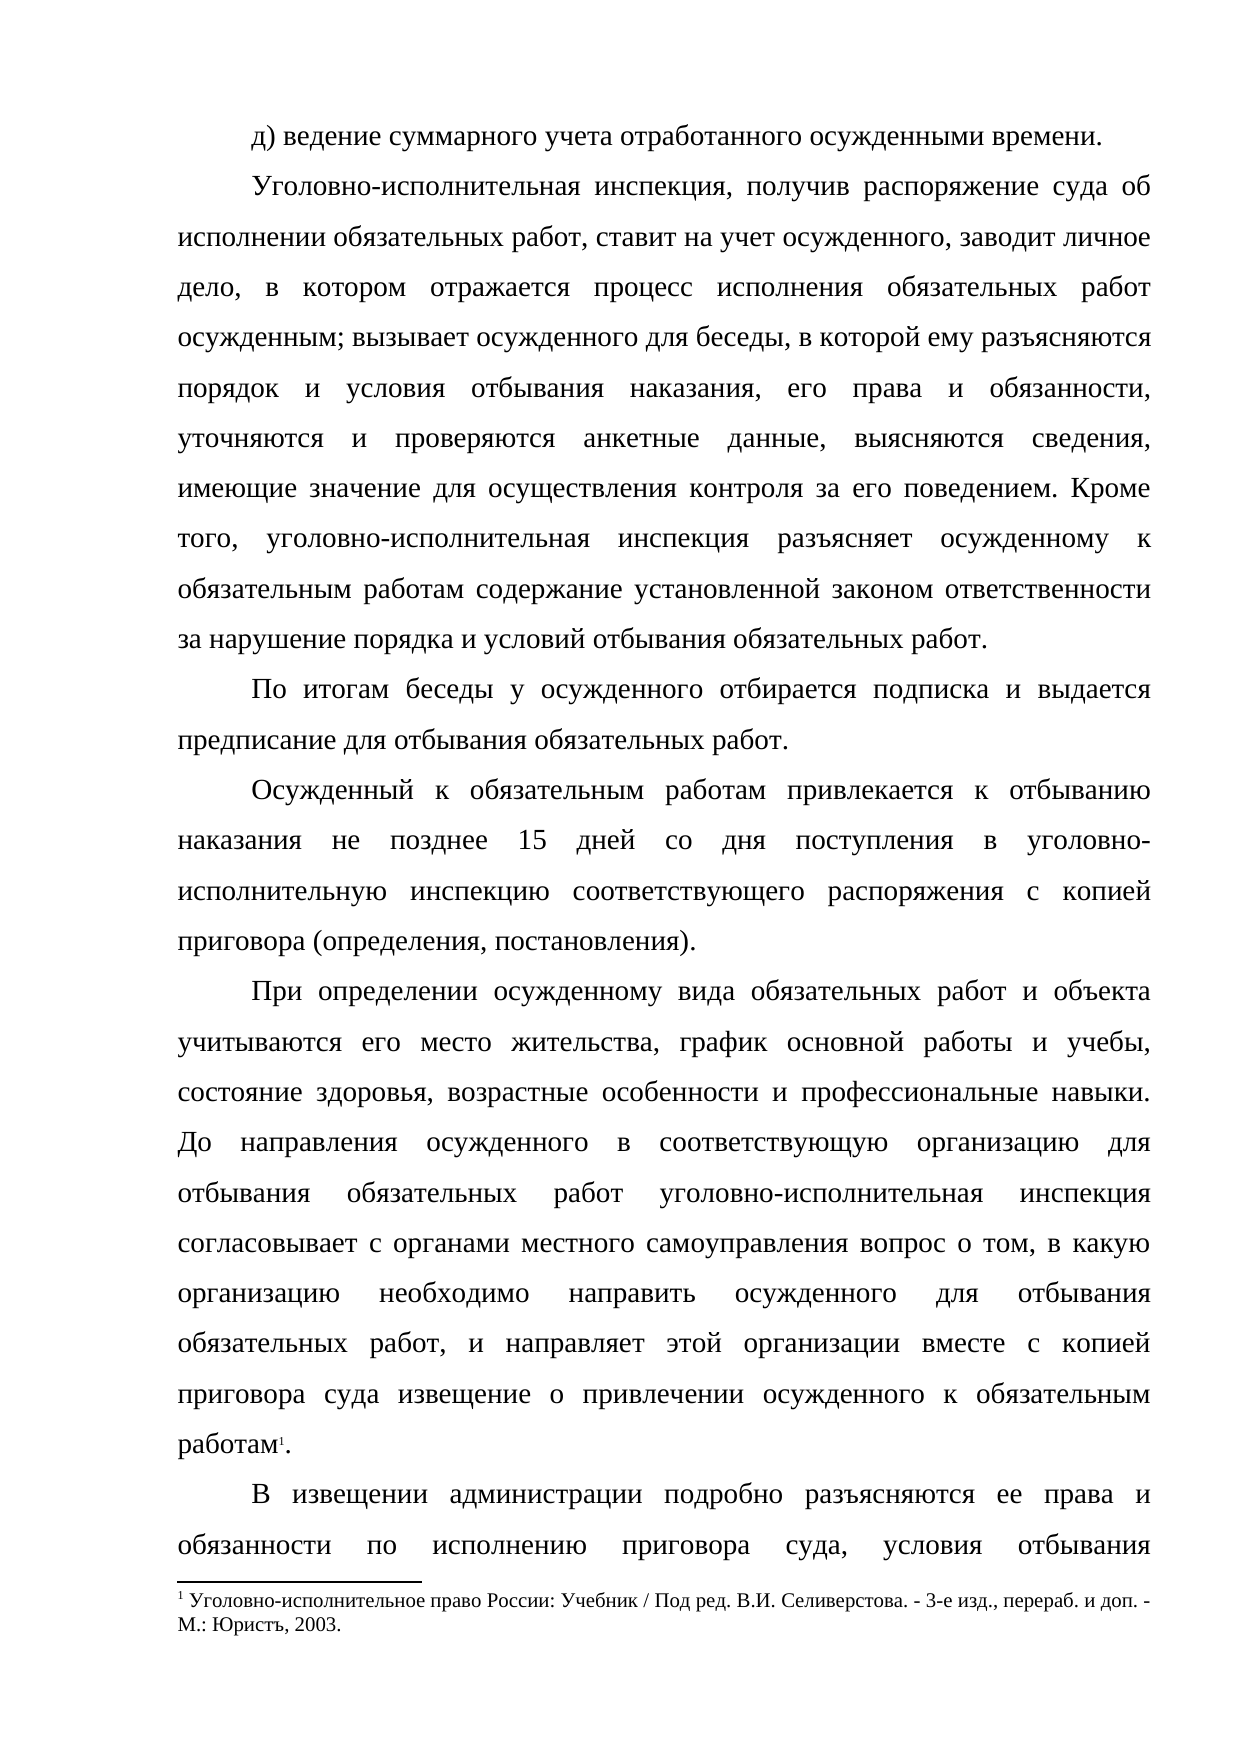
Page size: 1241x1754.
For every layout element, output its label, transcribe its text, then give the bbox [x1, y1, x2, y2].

text Уголовно-исполнительная инспекция, получив распоряжение суда об исполнении обязательных работ, ставит на учет осужденного, заводит личное дело, в котором отражается процесс исполнения обязательных работ осужденным; вызывает осужденного для беседы, в которой ему разъясняются порядок и условия отбывания наказания, его права и обязанности, уточняются и проверяются анкетные данные, выясняются сведения, имеющие значение для осуществления контроля за его поведением. Кроме того, уголовно-исполнительная инспекция разъясняет осужденному к обязательным работам содержание установленной законом ответственности за нарушение порядка и условий отбывания обязательных работ. [177, 168, 1152, 655]
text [177, 1477, 1152, 1560]
text По итогам беседы у осужденного отбирается подписка и выдается предписание для отбывания обязательных работ. [177, 672, 1152, 755]
text Осужденный к обязательным работам привлекается к отбыванию наказания не позднее 15 дней со дня поступления в уголовно-исполнительную инспекцию соответствующего распоряжения с копией приговора (определения, постановления). [177, 772, 1152, 957]
text д) ведение суммарного учета отработанного осужденными времени. [177, 118, 1152, 152]
text При определении осужденному вида обязательных работ и объекта учитываются его место жительства, график основной работы и учебы, состояние здоровья, возрастные особенности и профессиональные навыки. До направления осужденного в соответствующую организацию для отбывания обязательных работ уголовно-исполнительная инспекция согласовывает с органами местного самоуправления вопрос о том, в какую организацию необходимо направить осужденного для отбывания обязательных работ, и направляет этой организации вместе с копией приговора суда извещение о привлечении осужденного к обязательным работам. [177, 973, 1152, 1460]
